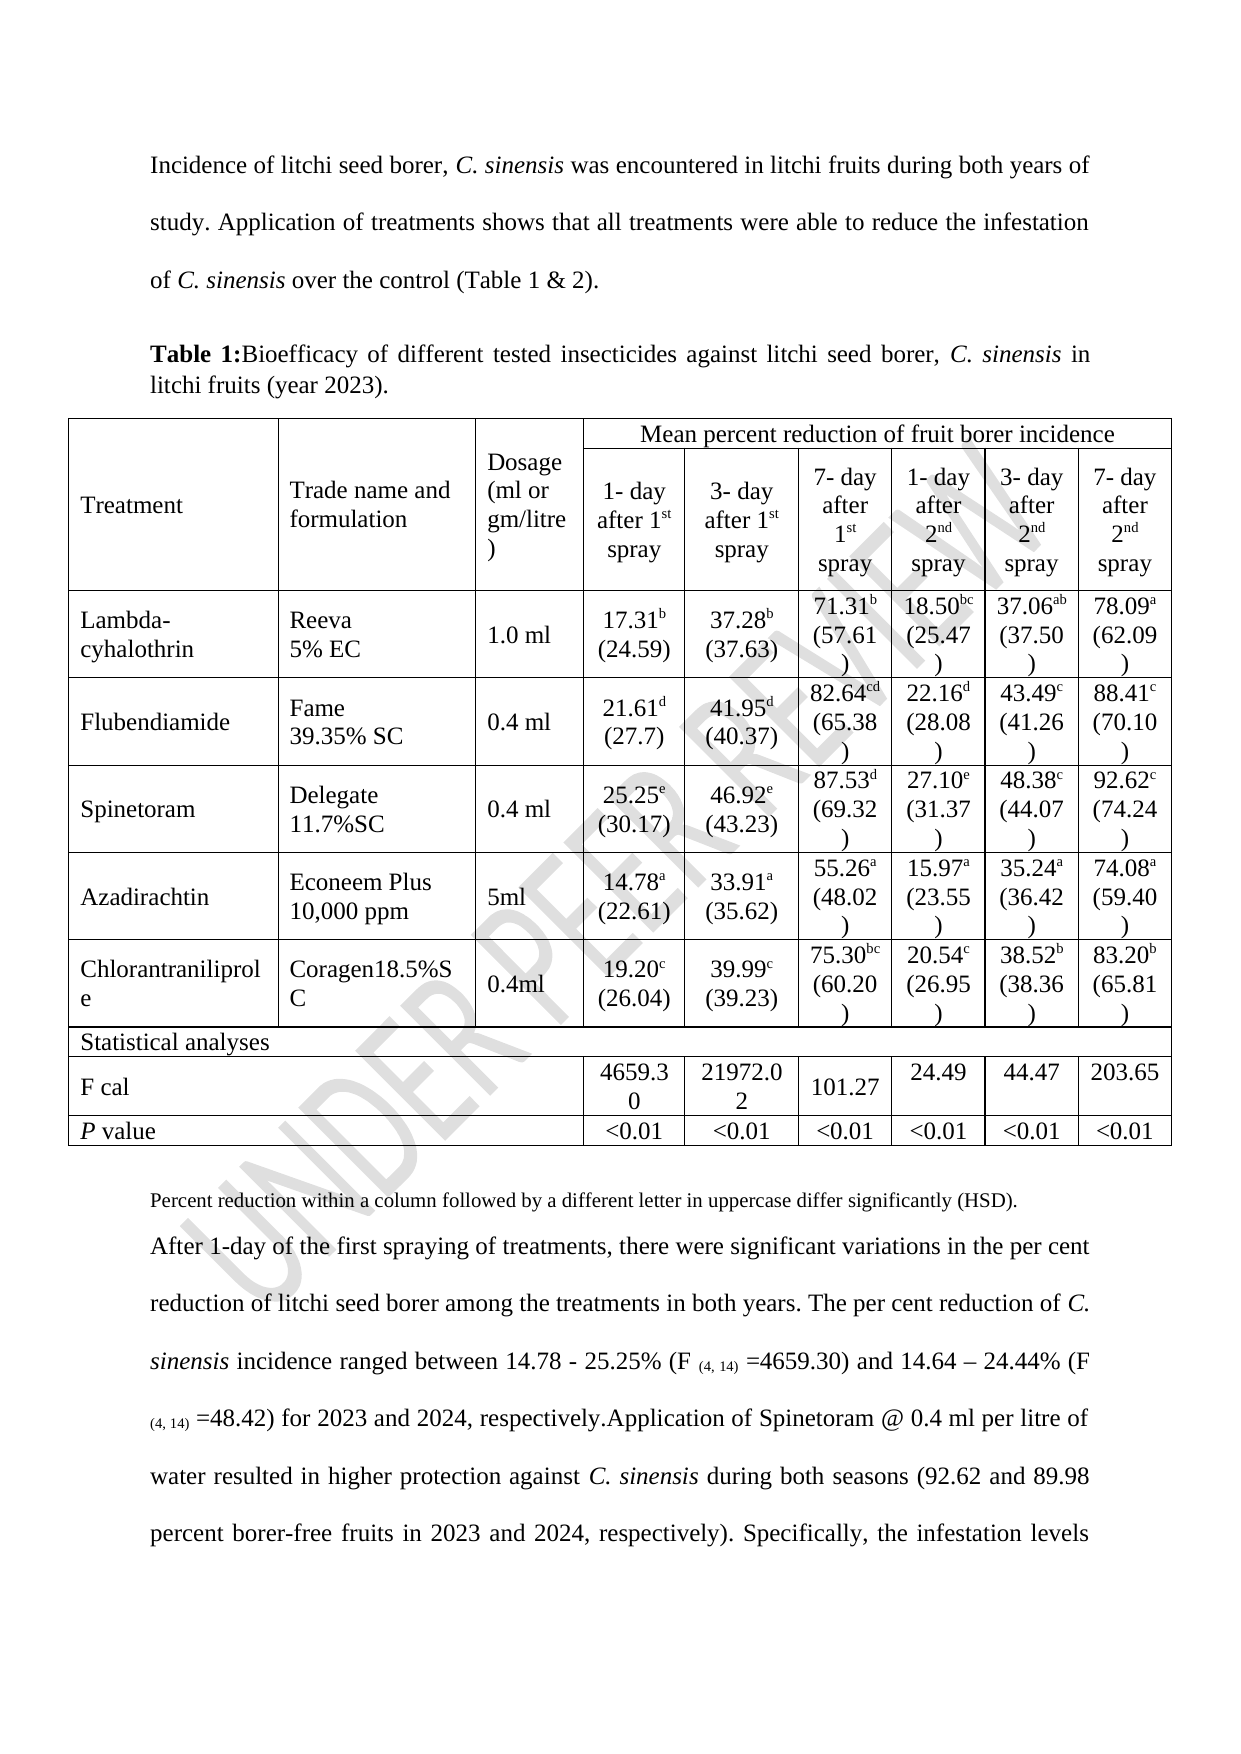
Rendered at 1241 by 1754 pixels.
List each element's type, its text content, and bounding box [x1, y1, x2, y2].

text Table 1:Bioefficacy of different tested insecticides against litchi seed borer, C. sinensis in litchi fruits (year 2023). [150, 339, 1090, 399]
table_cell 21972.02 [685, 1057, 798, 1115]
table_cell 5ml [476, 853, 583, 939]
table_cell 18.50bc (25.47) [892, 591, 984, 677]
table_cell 48.38c (44.07) [986, 766, 1078, 852]
table_cell 20.54c (26.95) [892, 940, 984, 1026]
table_cell 71.31b (57.61) [799, 591, 891, 677]
table_cell 25.25e (30.17) [584, 766, 684, 852]
table_cell 88.41c (70.10) [1079, 678, 1171, 764]
table_header Treatment [69, 419, 278, 590]
table_cell 39.99c (39.23) [685, 940, 798, 1026]
table_cell Spinetoram [69, 766, 278, 852]
table_cell 27.10e (31.37) [892, 766, 984, 852]
table_header Mean percent reduction of fruit borer incidence [584, 419, 1171, 448]
table_cell 24.49 [892, 1057, 984, 1115]
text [150, 1231, 1090, 1547]
table_cell 38.52b (38.36) [986, 940, 1078, 1026]
table_cell 37.28b (37.63) [685, 591, 798, 677]
table_cell 1- day after 2nd spray [892, 449, 984, 590]
table_cell Chlorantraniliprole [69, 940, 278, 1026]
table_cell 1.0 ml [476, 591, 583, 677]
table_cell 4659.30 [584, 1057, 684, 1115]
table_cell 43.49c (41.26) [986, 678, 1078, 764]
table_cell 0.4ml [476, 940, 583, 1026]
table_cell 19.20c (26.04) [584, 940, 684, 1026]
text Percent reduction within a column followed by a different letter in uppercase differ significantly (HSD). [150, 1188, 1090, 1212]
table_cell 46.92e (43.23) [685, 766, 798, 852]
table_cell 75.30bc (60.20) [799, 940, 891, 1026]
table_cell 22.16d (28.08) [892, 678, 984, 764]
table_cell P value [69, 1116, 583, 1144]
table_cell Statistical analyses [69, 1028, 1171, 1056]
table_cell 74.08a (59.40) [1079, 853, 1171, 939]
table_cell Reeva 5% EC [279, 591, 475, 677]
table_cell 21.61d (27.7) [584, 678, 684, 764]
table_cell 7- day after 2nd spray [1079, 449, 1171, 590]
table_cell 203.65 [1079, 1057, 1171, 1115]
table_cell 7- day after 1st spray [799, 449, 891, 590]
table_cell 0.4 ml [476, 678, 583, 764]
table_header Trade name and formulation [279, 419, 475, 590]
table_cell 101.27 [799, 1057, 891, 1115]
table_cell 44.47 [986, 1057, 1078, 1115]
table_cell 1- day after 1st spray [584, 449, 684, 590]
table_cell 3- day after 1st spray [685, 449, 798, 590]
table_cell 14.78a (22.61) [584, 853, 684, 939]
table_cell Flubendiamide [69, 678, 278, 764]
table_header Dosage (ml or gm/litre) [476, 419, 583, 590]
table_cell 87.53d (69.32) [799, 766, 891, 852]
table_cell 83.20b (65.81) [1079, 940, 1171, 1026]
table_cell 92.62c (74.24) [1079, 766, 1171, 852]
table_cell 82.64cd (65.38) [799, 678, 891, 764]
table_cell Coragen18.5%SC [279, 940, 475, 1026]
text Incidence of litchi seed borer, C. sinensis was encountered in litchi fruits during both years of study. Application of treatments shows that all treatments were able to reduce the infestation of C. sinensis over the control (Table 1 & 2). [150, 150, 1090, 294]
table_cell Econeem Plus 10,000 ppm [279, 853, 475, 939]
table_cell 41.95d (40.37) [685, 678, 798, 764]
table_cell <0.01 [986, 1116, 1078, 1144]
table_cell <0.01 [799, 1116, 891, 1144]
table_cell 37.06ab (37.50) [986, 591, 1078, 677]
table_cell Azadirachtin [69, 853, 278, 939]
table_cell Fame 39.35% SC [279, 678, 475, 764]
table_cell 3- day after 2nd spray [986, 449, 1078, 590]
table_cell F cal [69, 1057, 583, 1115]
table_cell 17.31b (24.59) [584, 591, 684, 677]
table_cell 0.4 ml [476, 766, 583, 852]
table_cell <0.01 [685, 1116, 798, 1144]
table_cell 55.26a (48.02) [799, 853, 891, 939]
table_cell <0.01 [892, 1116, 984, 1144]
table_cell 78.09a (62.09) [1079, 591, 1171, 677]
table_cell Lambda-cyhalothrin [69, 591, 278, 677]
table_cell Delegate 11.7%SC [279, 766, 475, 852]
table_cell 33.91a (35.62) [685, 853, 798, 939]
table_cell 15.97a (23.55) [892, 853, 984, 939]
table_cell <0.01 [584, 1116, 684, 1144]
table_cell 35.24a (36.42) [986, 853, 1078, 939]
table_cell <0.01 [1079, 1116, 1171, 1144]
